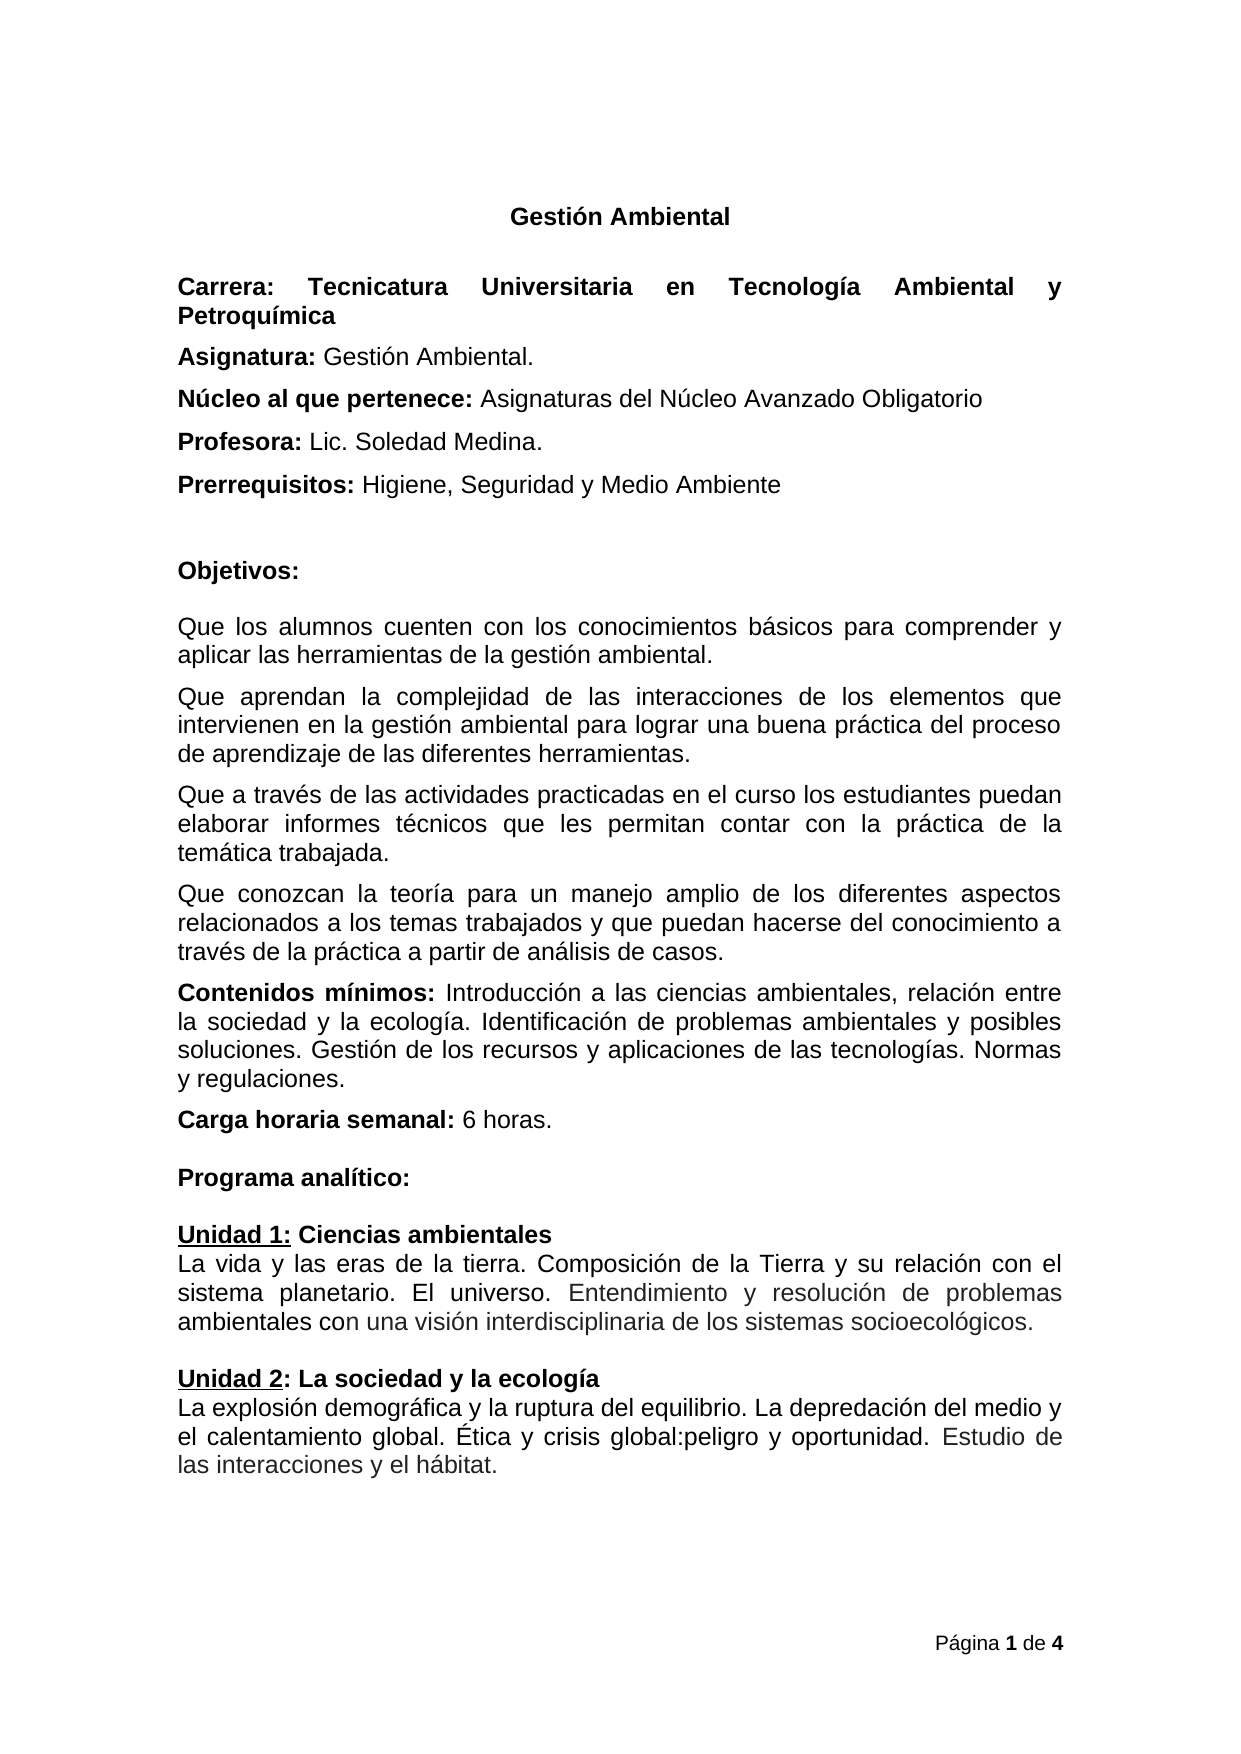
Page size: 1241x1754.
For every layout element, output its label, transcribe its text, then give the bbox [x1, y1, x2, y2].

text Carrera: Tecnicatura Universitaria en Tecnología Ambiental y Petroquímica [177, 272, 1063, 330]
text Programa analítico: [177, 1163, 1063, 1192]
text Contenidos mínimos: Introducción a las ciencias ambientales, relación entre la sociedad y la ecología. Identificación de problemas ambientales y posibles soluciones. Gestión de los recursos y aplicaciones de las tecnologías. Normas y regulaciones. [177, 978, 1063, 1093]
text Núcleo al que pertenece: Asignaturas del Núcleo Avanzado Obligatorio [177, 384, 1063, 412]
subtitle Unidad 2: La sociedad y la ecología [177, 1364, 1063, 1393]
text Profesora: Lic. Soledad Medina. [177, 427, 1063, 456]
text Que aprendan la complejidad de las interacciones de los elementos que intervienen en la gestión ambiental para lograr una buena práctica del proceso de aprendizaje de las diferentes herramientas. [177, 682, 1063, 768]
text Que conozcan la teoría para un manejo amplio de los diferentes aspectos relacionados a los temas trabajados y que puedan hacerse del conocimiento a través de la práctica a partir de análisis de casos. [177, 879, 1063, 966]
subtitle Unidad 1: Ciencias ambientales [177, 1221, 1063, 1249]
text Gestión Ambiental [177, 202, 1063, 231]
subtitle La vida y las eras de la tierra. Composición de la Tierra y su relación con el sistema planetario. El universo. Entendimiento y resolución de problemas ambientales con una visión interdisciplinaria de los sistemas socioecológicos. [177, 1249, 1063, 1336]
text Que a través de las actividades practicadas en el curso los estudiantes puedan elaborar informes técnicos que les permitan contar con la práctica de la temática trabajada. [177, 781, 1063, 867]
text Asignatura: Gestión Ambiental. [177, 342, 1063, 371]
text Objetivos: [177, 556, 1063, 585]
subtitle La explosión demográfica y la ruptura del equilibrio. La depredación del medio y el calentamiento global. Ética y crisis global:peligro y oportunidad. Estudio de las interacciones y el hábitat. [177, 1393, 1063, 1479]
text Prerrequisitos: Higiene, Seguridad y Medio Ambiente [177, 470, 1063, 499]
text Carga horaria semanal: 6 horas. [177, 1106, 1063, 1134]
text Que los alumnos cuenten con los conocimientos básicos para comprender y aplicar las herramientas de la gestión ambiental. [177, 612, 1063, 669]
